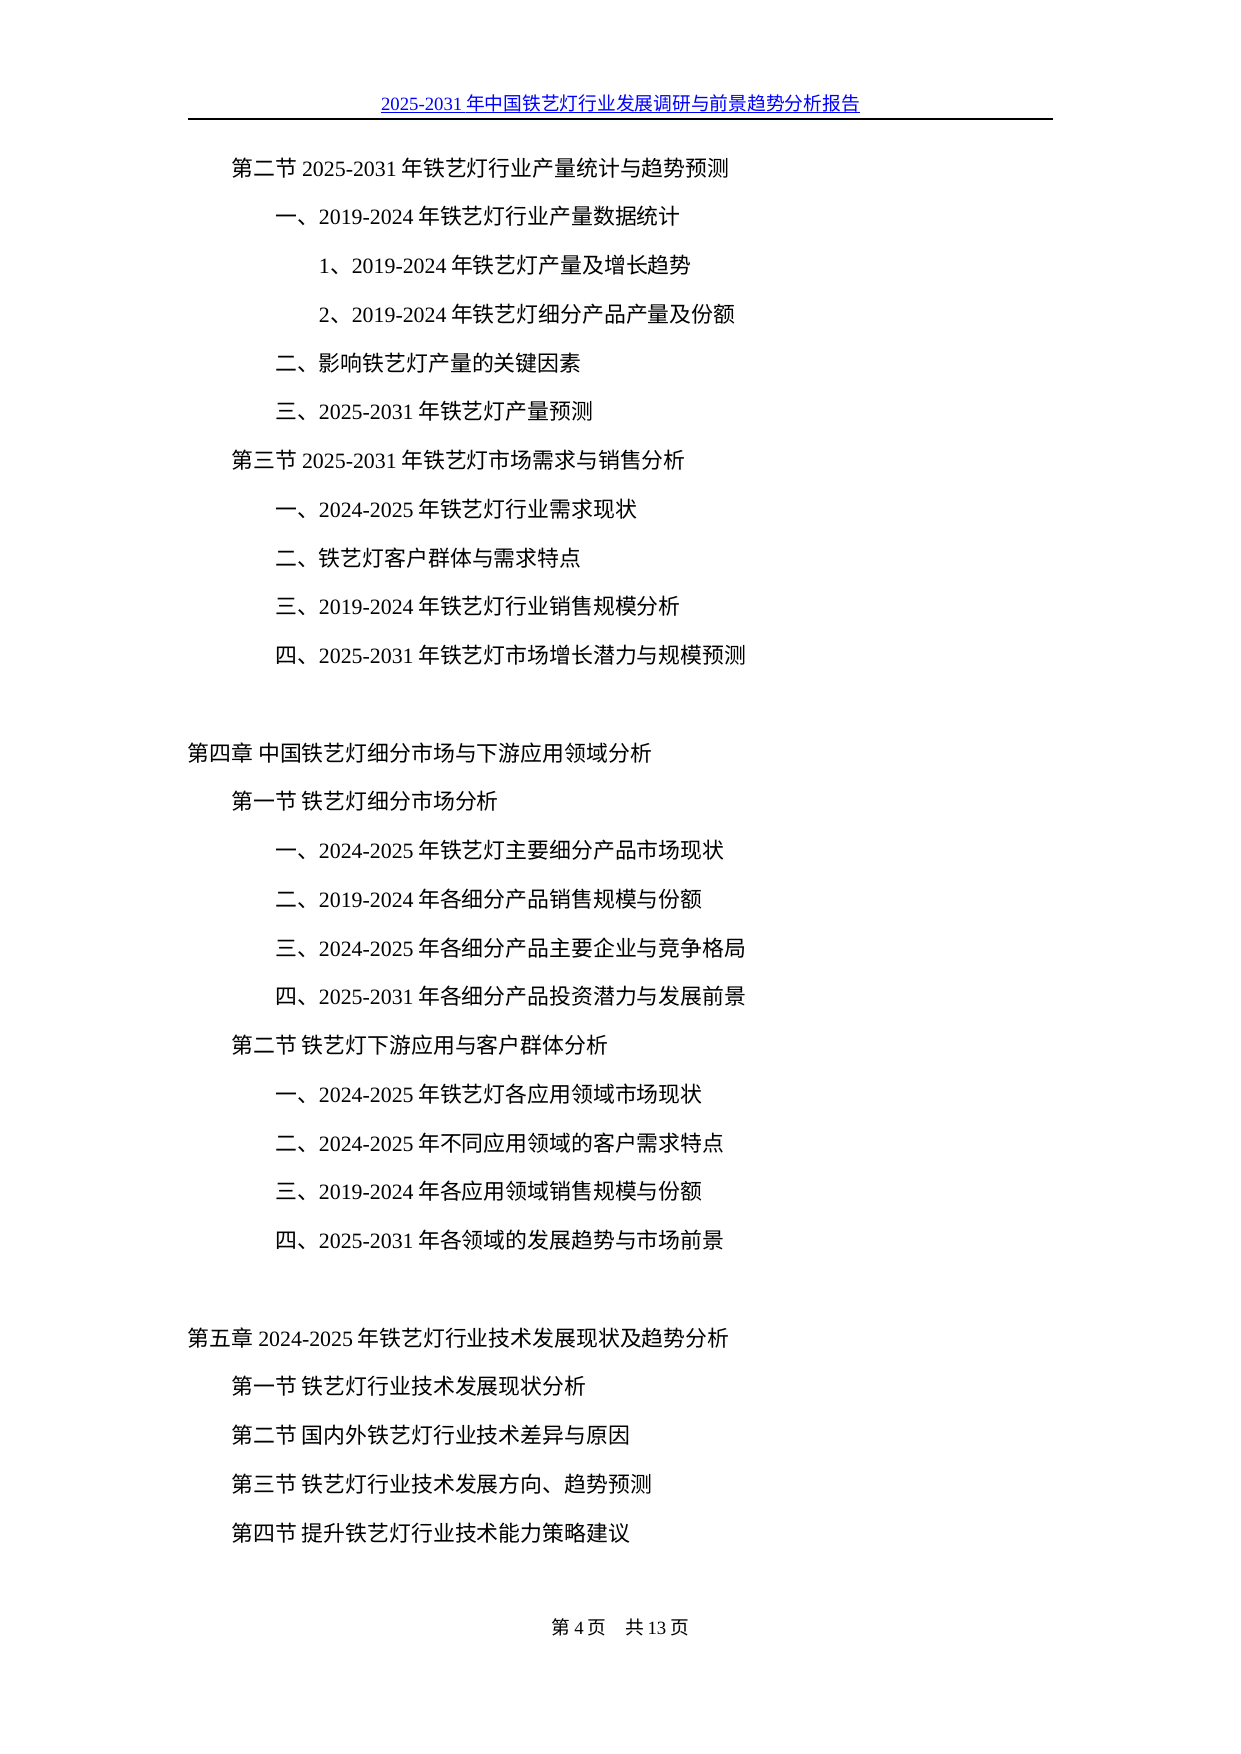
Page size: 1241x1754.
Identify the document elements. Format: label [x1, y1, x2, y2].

text [187, 150, 1053, 1548]
